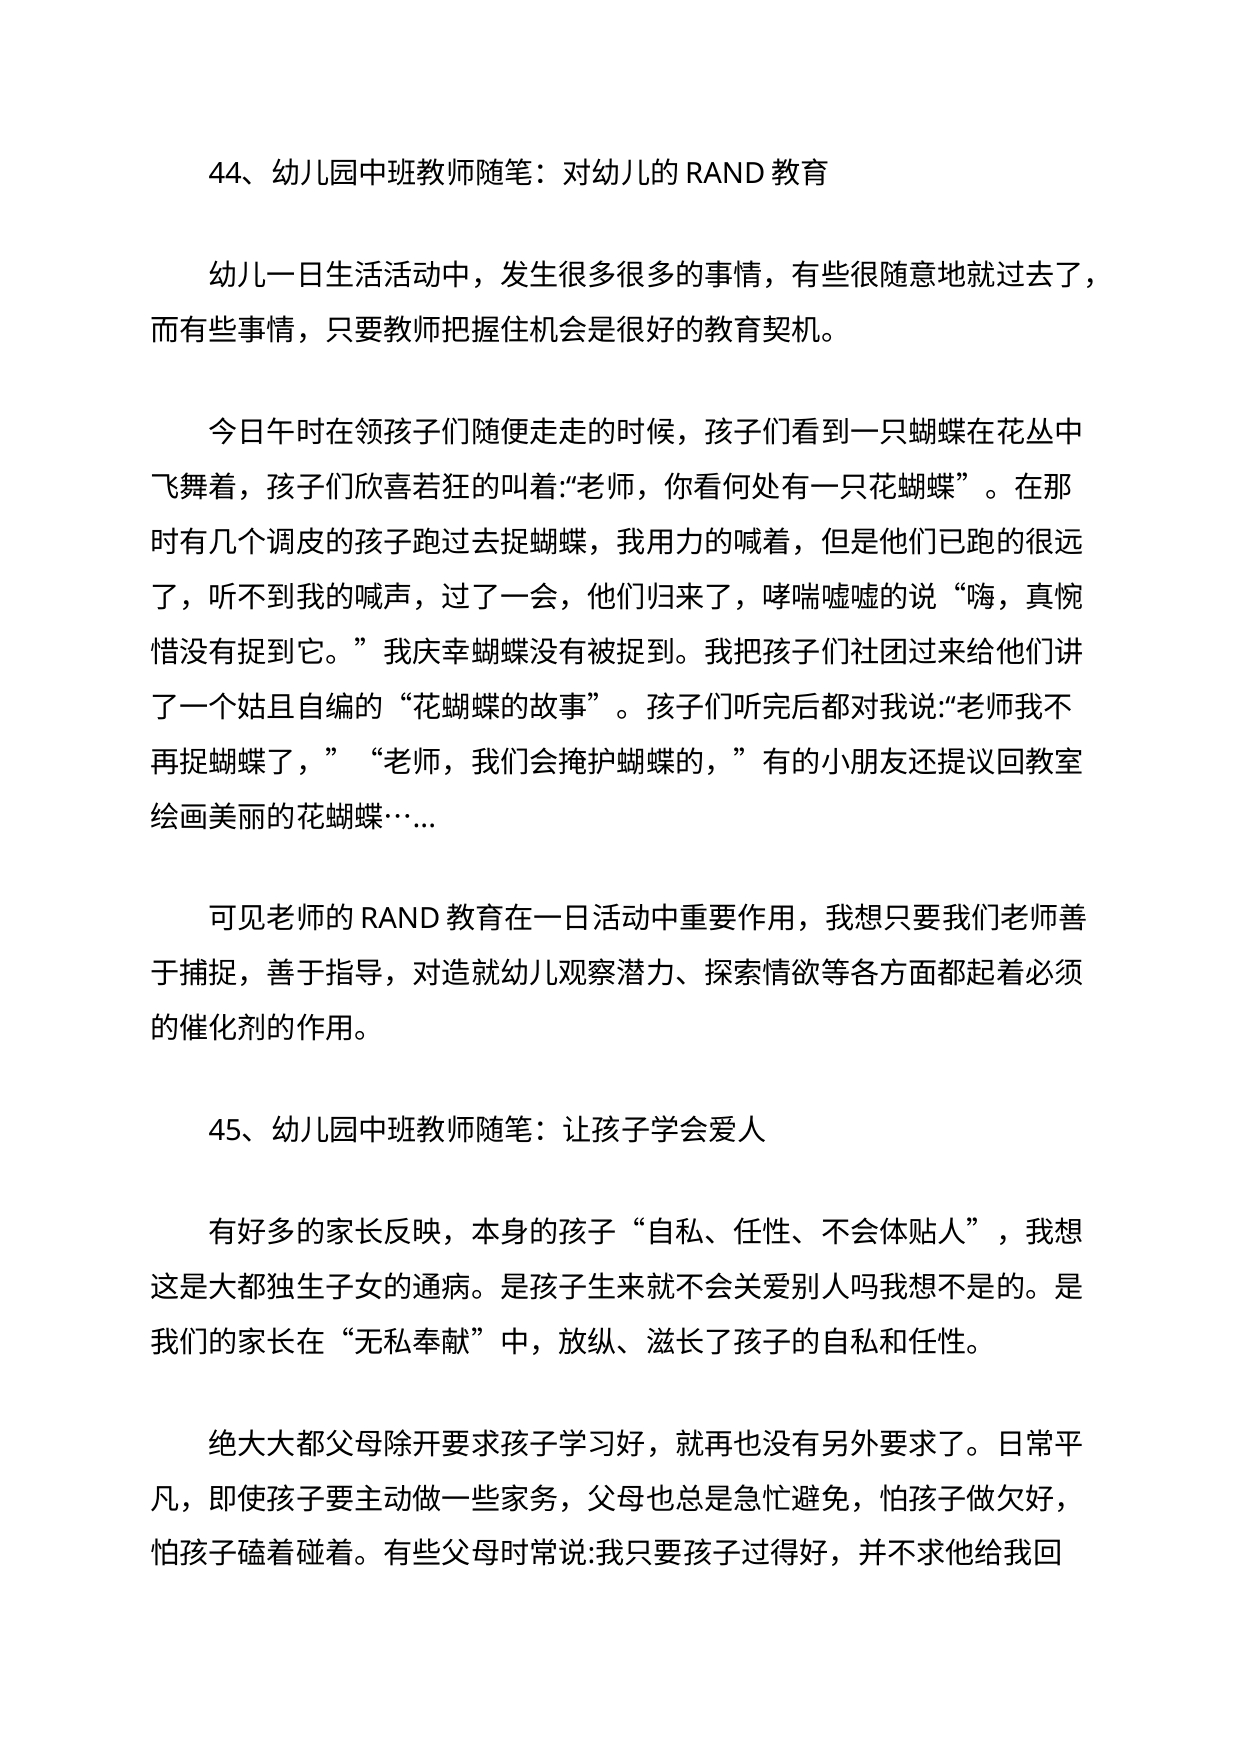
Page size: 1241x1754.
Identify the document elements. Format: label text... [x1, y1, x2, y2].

text 今日午时在领孩子们随便走走的时候，孩子们看到一只蝴蝶在花丛中飞舞着，孩子们欣喜若狂的叫着:“老师，你看何处有一只花蝴蝶”。在那时有几个调皮的孩子跑过去捉蝴蝶，我用力的喊着，但是他们已跑的很远了，听不到我的喊声，过了一会，他们归来了，哮喘嘘嘘的说“嗨，真惋惜没有捉到它。”我庆幸蝴蝶没有被捉到。我把孩子们社团过来给他们讲了一个姑且自编的“花蝴蝶的故事”。孩子们听完后都对我说:“老师我不再捉蝴蝶了，”“老师，我们会掩护蝴蝶的，”有的小朋友还提议回教室绘画美丽的花蝴蝶…... [150, 409, 1090, 836]
text 44、幼儿园中班教师随笔：对幼儿的RAND教育 [150, 150, 1090, 192]
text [150, 1420, 1090, 1572]
text 可见老师的RAND教育在一日活动中重要作用，我想只要我们老师善于捕捉，善于指导，对造就幼儿观察潜力、探索情欲等各方面都起着必须的催化剂的作用。 [150, 895, 1090, 1047]
text 有好多的家长反映，本身的孩子“自私、任性、不会体贴人”，我想这是大都独生子女的通病。是孩子生来就不会关爱别人吗我想不是的。是我们的家长在“无私奉献”中，放纵、滋长了孩子的自私和任性。 [150, 1209, 1090, 1361]
text 幼儿一日生活活动中，发生很多很多的事情，有些很随意地就过去了，而有些事情，只要教师把握住机会是很好的教育契机。 [150, 252, 1090, 349]
text 45、幼儿园中班教师随笔：让孩子学会爱人 [150, 1107, 1090, 1149]
